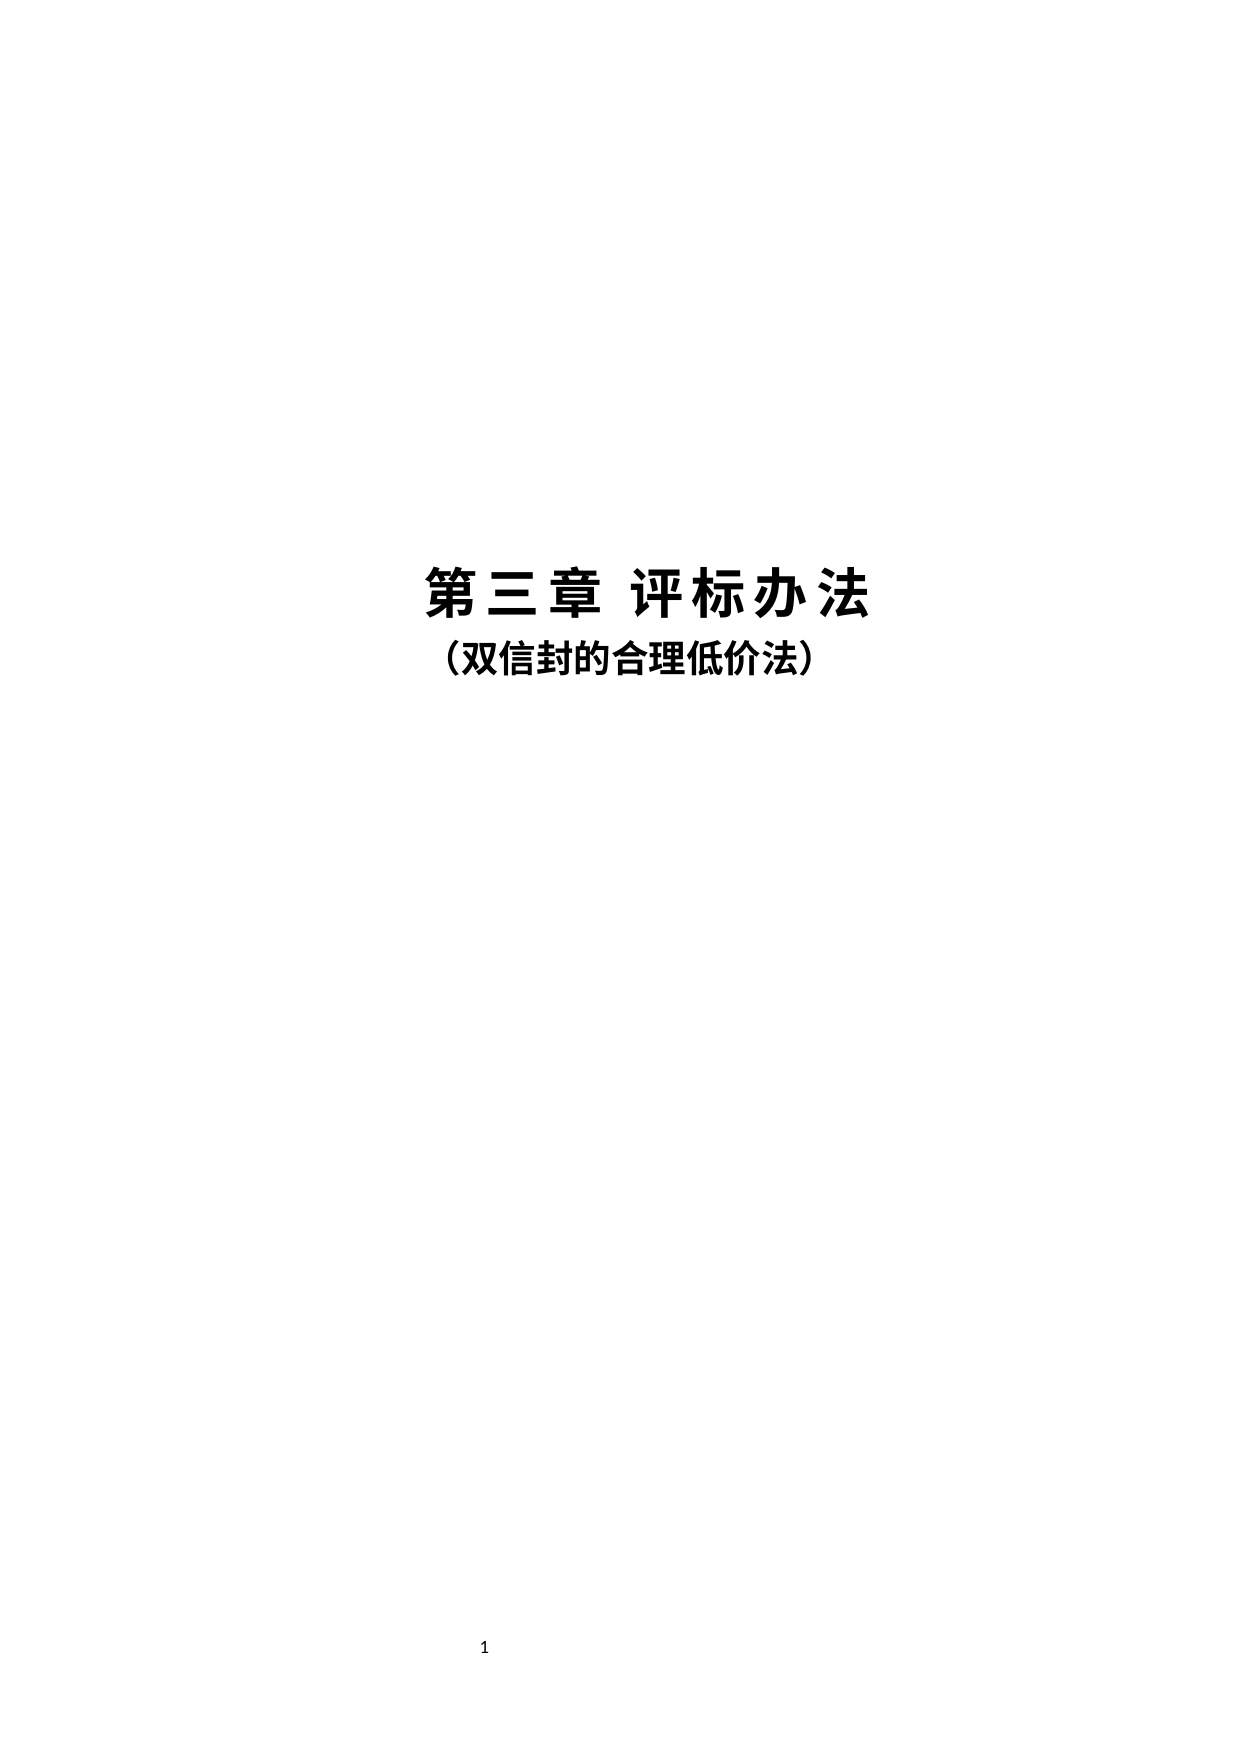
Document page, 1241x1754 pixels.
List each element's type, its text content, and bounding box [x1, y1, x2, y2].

subtitle 第三章 评标办法 [151, 550, 1143, 629]
text （双信封的合理低价法） [104, 629, 1155, 683]
